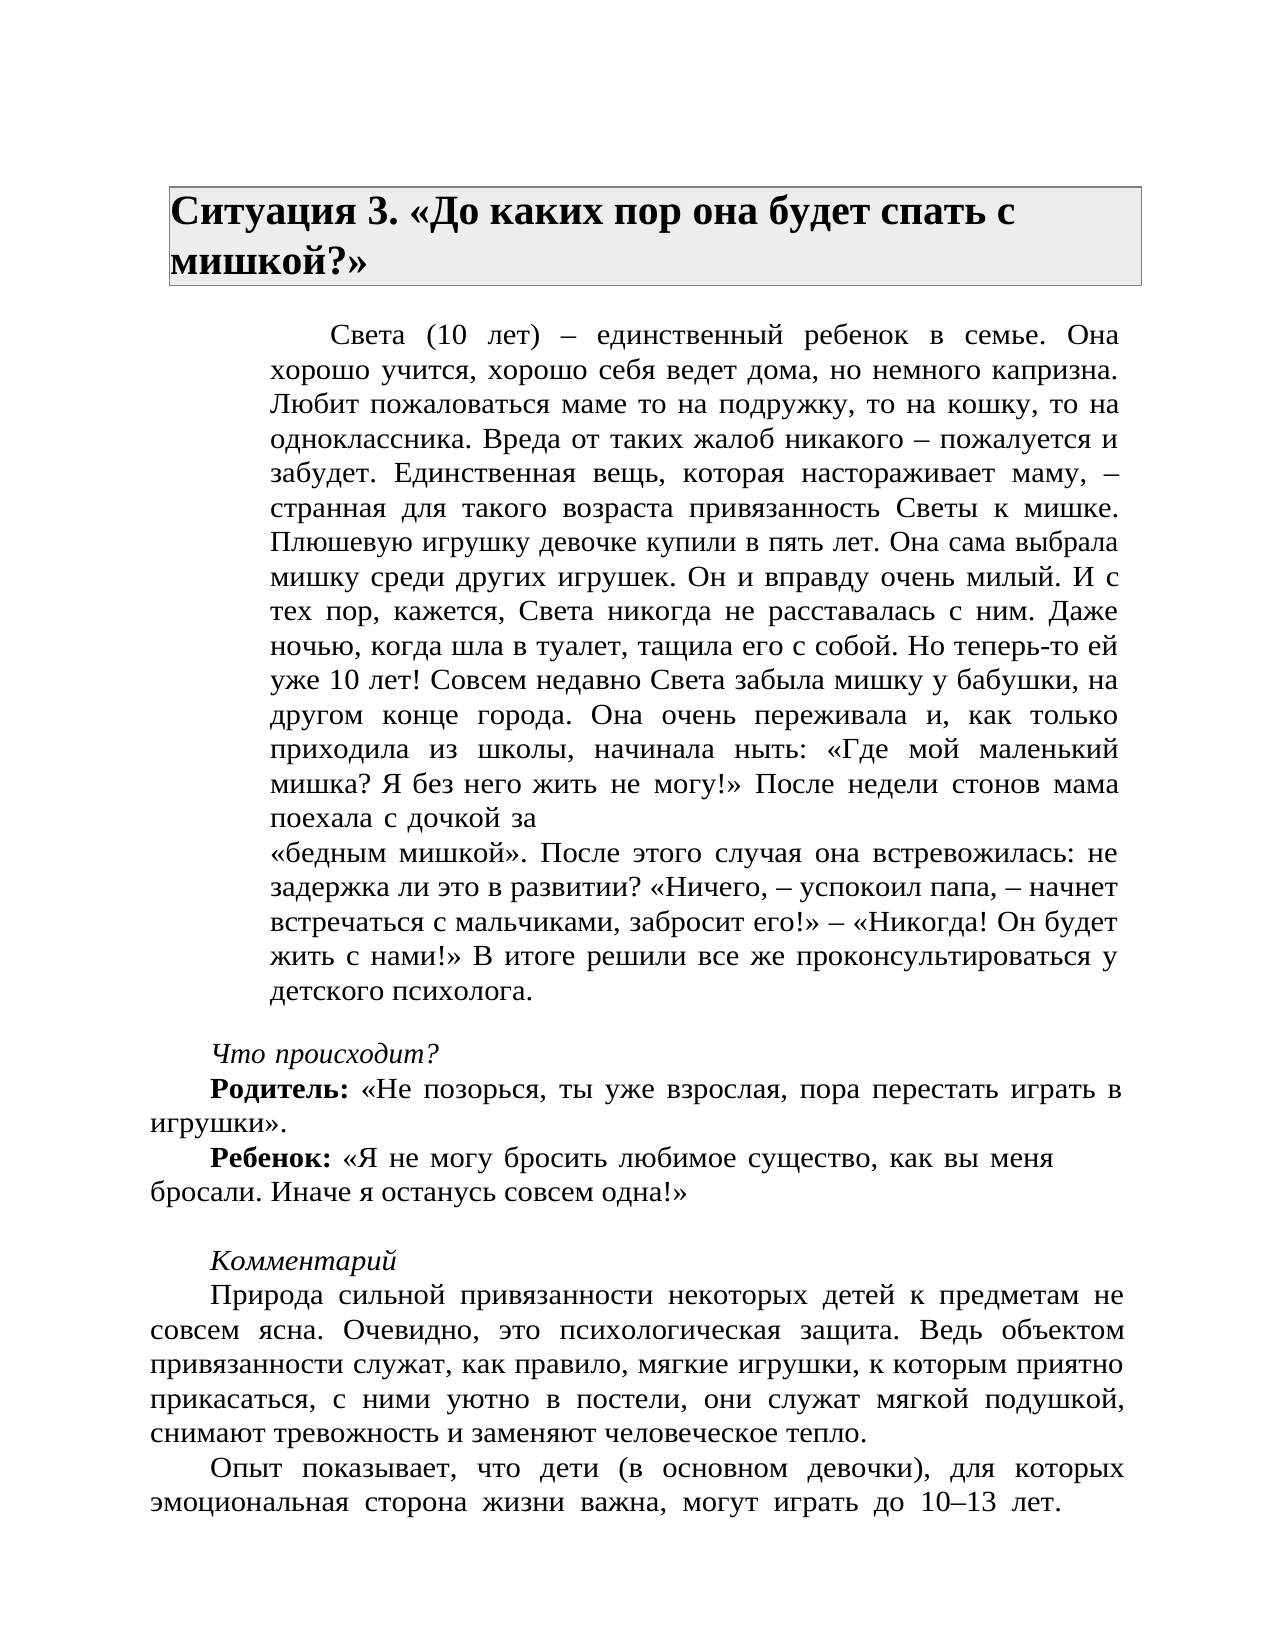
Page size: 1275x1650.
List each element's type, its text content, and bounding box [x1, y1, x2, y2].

text «бедным мишкой». После этого случая она встревожилась: не задержка ли это в развитии? «Ничего, – успокоил папа, – начнет встречаться с мальчиками, забросит его!» – «Никогда! Он будет жить с нами!» В итоге решили все же проконсультироваться у детского психолога. [270, 835, 1119, 1006]
text Ребенок: «Я не могу бросить любимое существо, как вы меня бросали. Иначе я останусь совсем одна!» [150, 1140, 1137, 1208]
text Родитель: «Не позорься, ты уже взрослая, пора перестать играть в игрушки». [150, 1071, 1137, 1139]
text Опыт показывает, что дети (в основном девочки), для которых эмоциональная сторона жизни важна, могут играть до 10–13 лет. [150, 1450, 1125, 1518]
text Природа сильной привязанности некоторых детей к предметам не совсем ясна. Очевидно, это психологическая защита. Ведь объектом привязанности служат, как правило, мягкие игрушки, к которым приятно прикасаться, с ними уютно в постели, они служат мягкой подушкой, снимают тревожность и заменяют человеческое тепло. [150, 1277, 1125, 1449]
text Комментарий [210, 1243, 1137, 1276]
text Света (10 лет) – единственный ребенок в семье. Она хорошо учится, хорошо себя ведет дома, но немного капризна. Любит пожаловаться маме то на подружку, то на кошку, то на одноклассника. Вреда от таких жалоб никакого – пожалуется и забудет. Единственная вещь, которая настораживает маму, – странная для такого возраста привязанность Светы к мишке. Плюшевую игрушку девочке купили в пять лет. Она сама выбрала мишку среди других игрушек. Он и вправду очень милый. И с тех пор, кажется, Света никогда не расставалась с ним. Даже ночью, когда шла в туалет, тащила его с собой. Но теперь-то ей уже 10 лет! Совсем недавно Света забыла мишку у бабушки, на другом конце города. Она очень переживала и, как только приходила из школы, начинала ныть: «Где мой маленький мишка? Я без него жить не могу!» После недели стонов мама поехала с дочкой за [270, 317, 1119, 834]
text Что происходит? [210, 1036, 1137, 1070]
